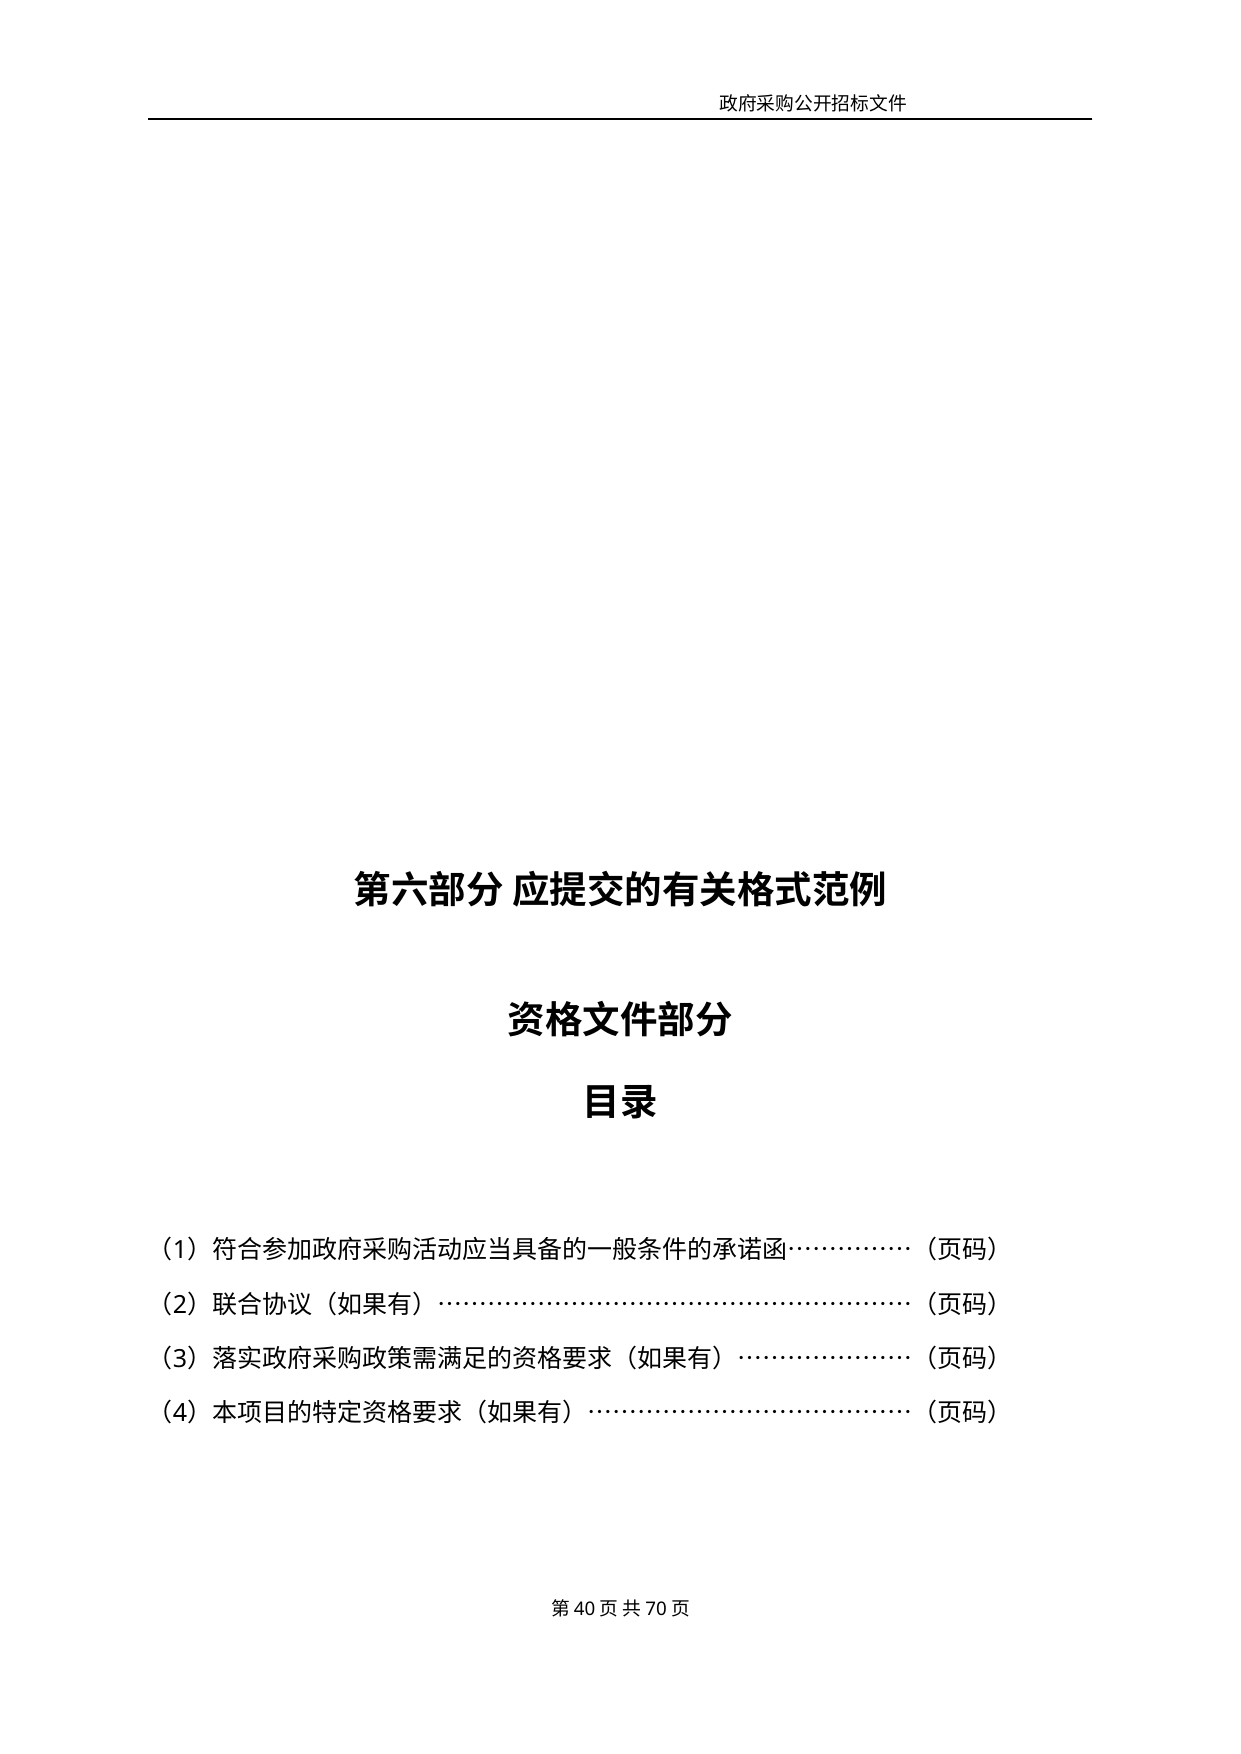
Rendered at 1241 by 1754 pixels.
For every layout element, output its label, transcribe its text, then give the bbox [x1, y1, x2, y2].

text 第六部分 应提交的有关格式范例 [148, 859, 1092, 914]
text （4）本项目的特定资格要求（如果有）…………………………………（页码） [148, 1393, 1092, 1429]
text （1）符合参加政府采购活动应当具备的一般条件的承诺函……………（页码） [148, 1230, 1092, 1266]
text （3）落实政府采购政策需满足的资格要求（如果有）…………………（页码） [148, 1338, 1092, 1375]
text 目录 [148, 1072, 1092, 1126]
text （2）联合协议（如果有）…………………………………………………（页码） [148, 1284, 1092, 1320]
text 资格文件部分 [148, 990, 1092, 1045]
